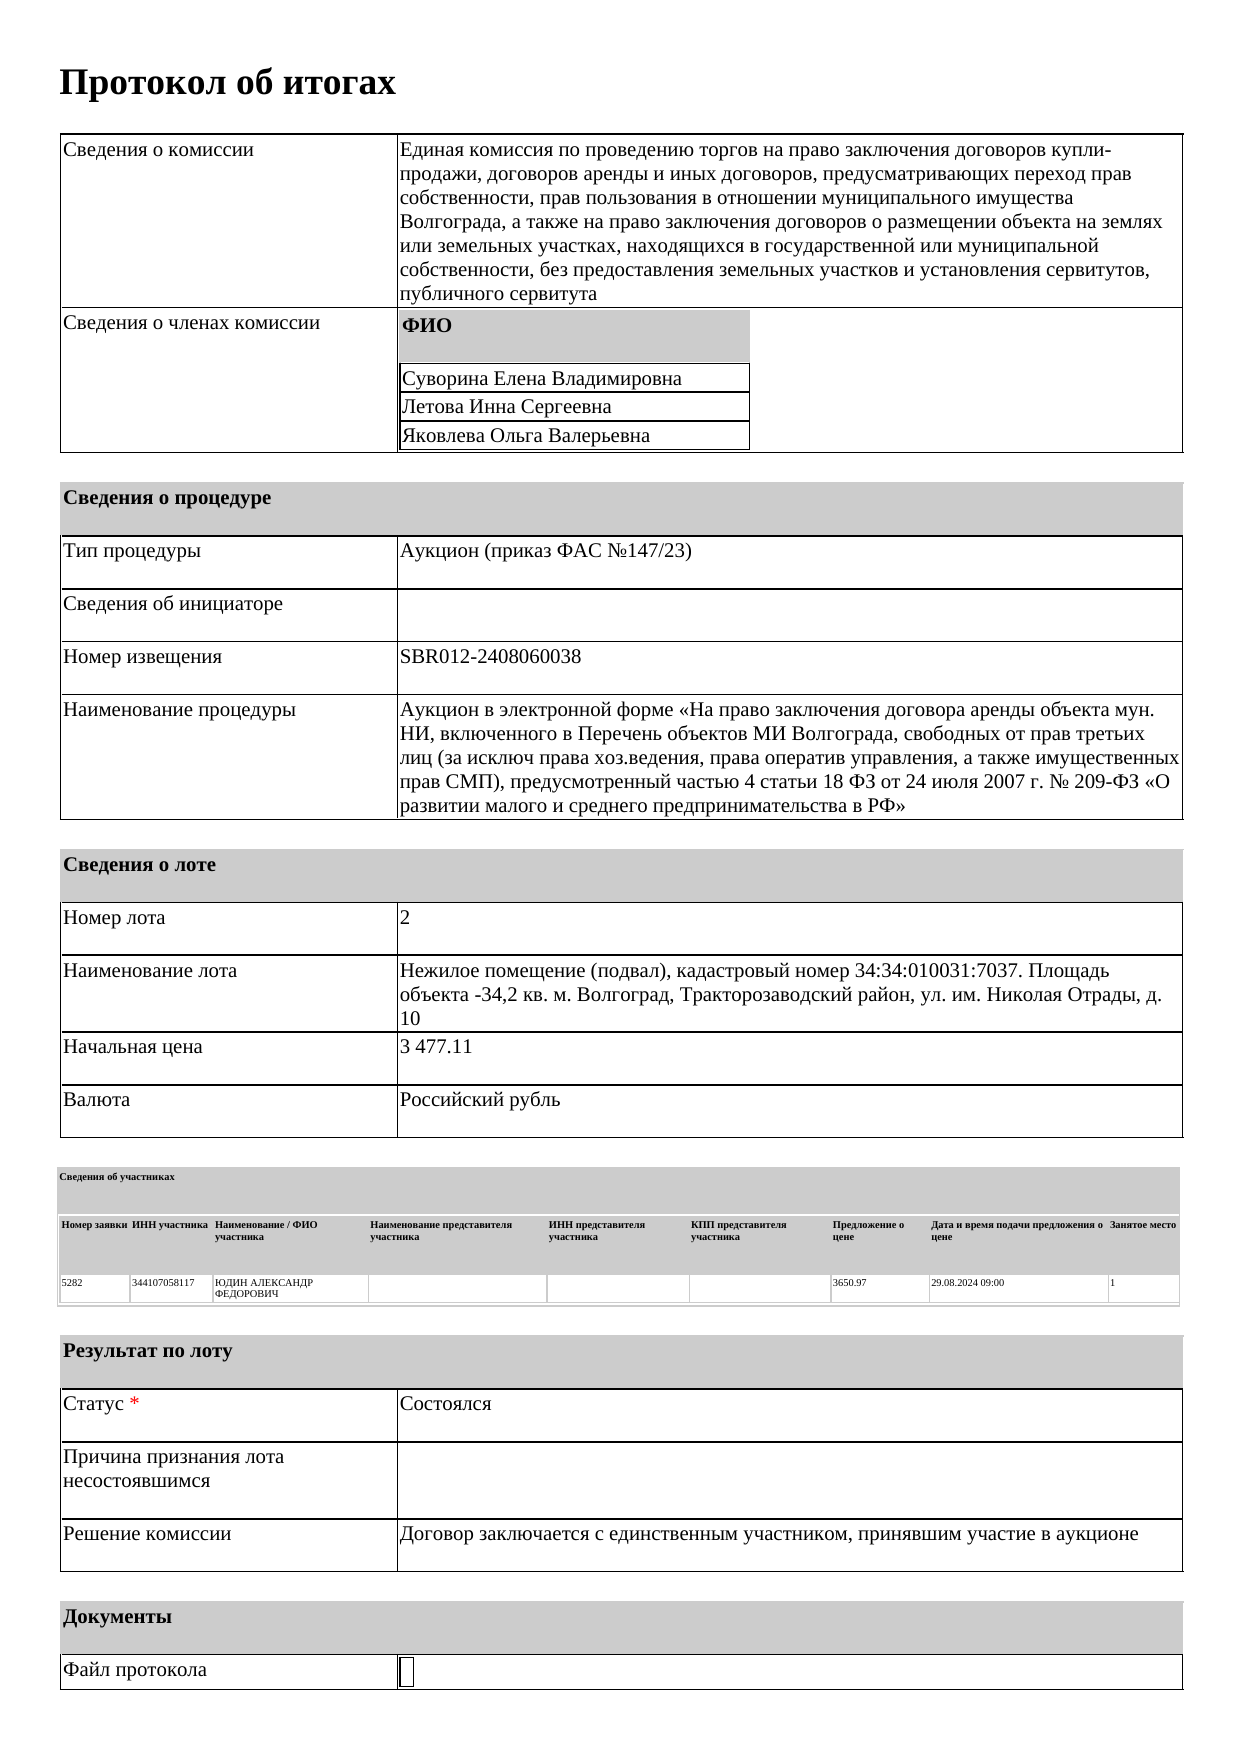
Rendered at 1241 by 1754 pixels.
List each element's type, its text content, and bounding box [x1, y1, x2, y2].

table_cell [690, 1275, 830, 1302]
table_cell [832, 1275, 929, 1302]
table_cell Сведения об инициаторе [61, 589, 397, 641]
table_header Результат по лоту [61, 1337, 1182, 1388]
table_cell Состоялся [398, 1390, 1182, 1441]
table_cell 2 [398, 903, 1182, 954]
table_cell Наименование процедуры [61, 695, 397, 818]
table_cell Аукцион в электронной форме «На право заключения договора аренды объекта мун. НИ, включенного в Перечень объектов МИ Волгограда, свободных от прав третьих лиц (за исключ права хоз.ведения, права оператив управления, а также имущественных прав СМП), предусмотренный частью 4 статьи 18 ФЗ от 24 июля 2007 г. № 209-ФЗ «О развитии малого и среднего предпринимательства в РФ» [398, 695, 1182, 818]
table_cell Аукцион (приказ ФАС №147/23) [398, 537, 1182, 588]
table_cell Причина признания лота несостоявшимся [61, 1442, 397, 1518]
table_cell SBR012-2408060038 [398, 642, 1182, 693]
table_header Документы [61, 1603, 1182, 1654]
table_cell Валюта [61, 1085, 397, 1137]
table_cell [131, 1275, 212, 1302]
table_cell Сведения о членах комиссии [61, 308, 397, 452]
table_header Сведения о комиссии [61, 135, 397, 306]
table_cell Номер извещения [61, 642, 397, 693]
table_cell Начальная цена [61, 1032, 397, 1084]
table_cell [61, 1655, 397, 1689]
table_cell Номер лота [61, 903, 397, 954]
table_cell Российский рубль [398, 1086, 1182, 1137]
table_cell [930, 1275, 1108, 1302]
table_header Сведения об участниках [58, 1169, 1179, 1213]
table_cell [398, 308, 1182, 452]
table_cell [1109, 1275, 1179, 1302]
table_cell [214, 1275, 368, 1302]
table_header Единая комиссия по проведению торгов на право заключения договоров купли-продажи, договоров аренды и иных договоров, предусматривающих переход прав собственности, прав пользования в отношении муниципального имущества Волгограда, а также на право заключения договоров о размещении объекта на землях или земельных участках, находящихся в государственной или муниципальной собственности, без предоставления земельных участков и установления сервитутов, публичного сервитута [398, 135, 1182, 306]
table_cell [398, 590, 1182, 641]
table_cell [548, 1275, 689, 1302]
subtitle Протокол об итогах [59, 59, 1181, 102]
table_cell Договор заключается с единственным участником, принявшим участие в аукционе [398, 1520, 1182, 1571]
table_cell [369, 1275, 546, 1302]
table_cell [398, 1655, 1182, 1689]
table_cell [61, 1275, 129, 1302]
table_cell Нежилое помещение (подвал), кадастровый номер 34:34:010031:7037. Площадь объекта -34,2 кв. м. Волгоград, Тракторозаводский район, ул. им. Николая Отрады, д. 10 [398, 956, 1182, 1031]
table_cell 3 477.11 [398, 1033, 1182, 1084]
table_cell Тип процедуры [61, 536, 397, 588]
table_header Сведения о процедуре [61, 484, 1182, 535]
table_header Сведения о лоте [61, 850, 1182, 902]
table_cell Наименование лота [61, 955, 397, 1031]
table_cell Статус * [61, 1389, 397, 1441]
table_cell [398, 1443, 1182, 1518]
table_cell Решение комиссии [61, 1519, 397, 1571]
